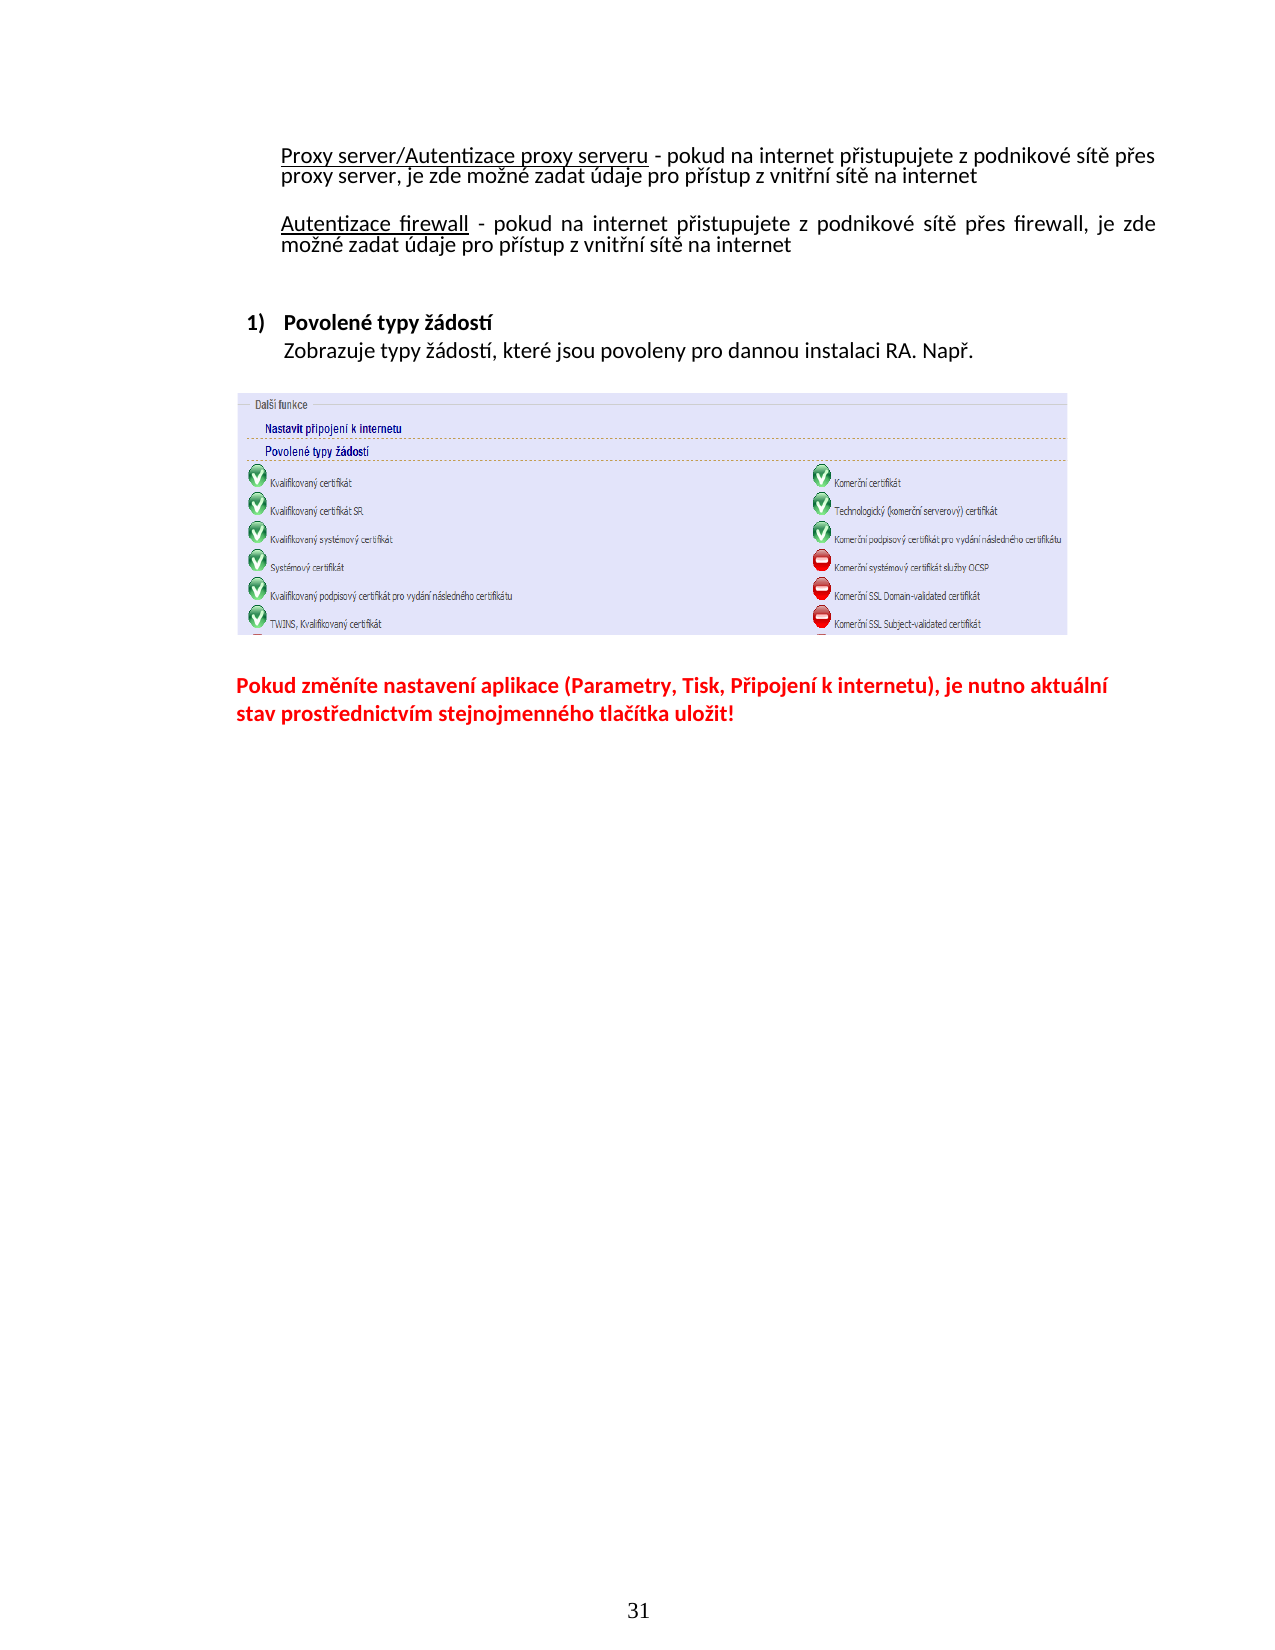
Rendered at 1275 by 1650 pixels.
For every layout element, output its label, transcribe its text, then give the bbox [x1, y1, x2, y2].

picture [237, 393, 1068, 635]
text Autentizace firewall - pokud na internet přistupujete z podnikové sítě přes firewall, je zde možné zadat údaje pro přístup z vnitřní sítě na internet [118, 214, 1157, 258]
text Pokud změníte nastavení aplikace (Parametry, Tisk, Připojení k internetu), je nutno aktuální stav prostřednictvím stejnojmenného tlačítka uložit! [236, 671, 1146, 727]
text Zobrazuje typy žádostí, které jsou povoleny pro dannou instalaci RA. Např. [283, 336, 1157, 364]
text Proxy server/Autentizace proxy serveru - pokud na internet přistupujete z podnikové sítě přes proxy server, je zde možné zadat údaje pro přístup z vnitřní sítě na internet [266, 147, 1157, 189]
list Povolené typy žádostí [246, 308, 1157, 336]
